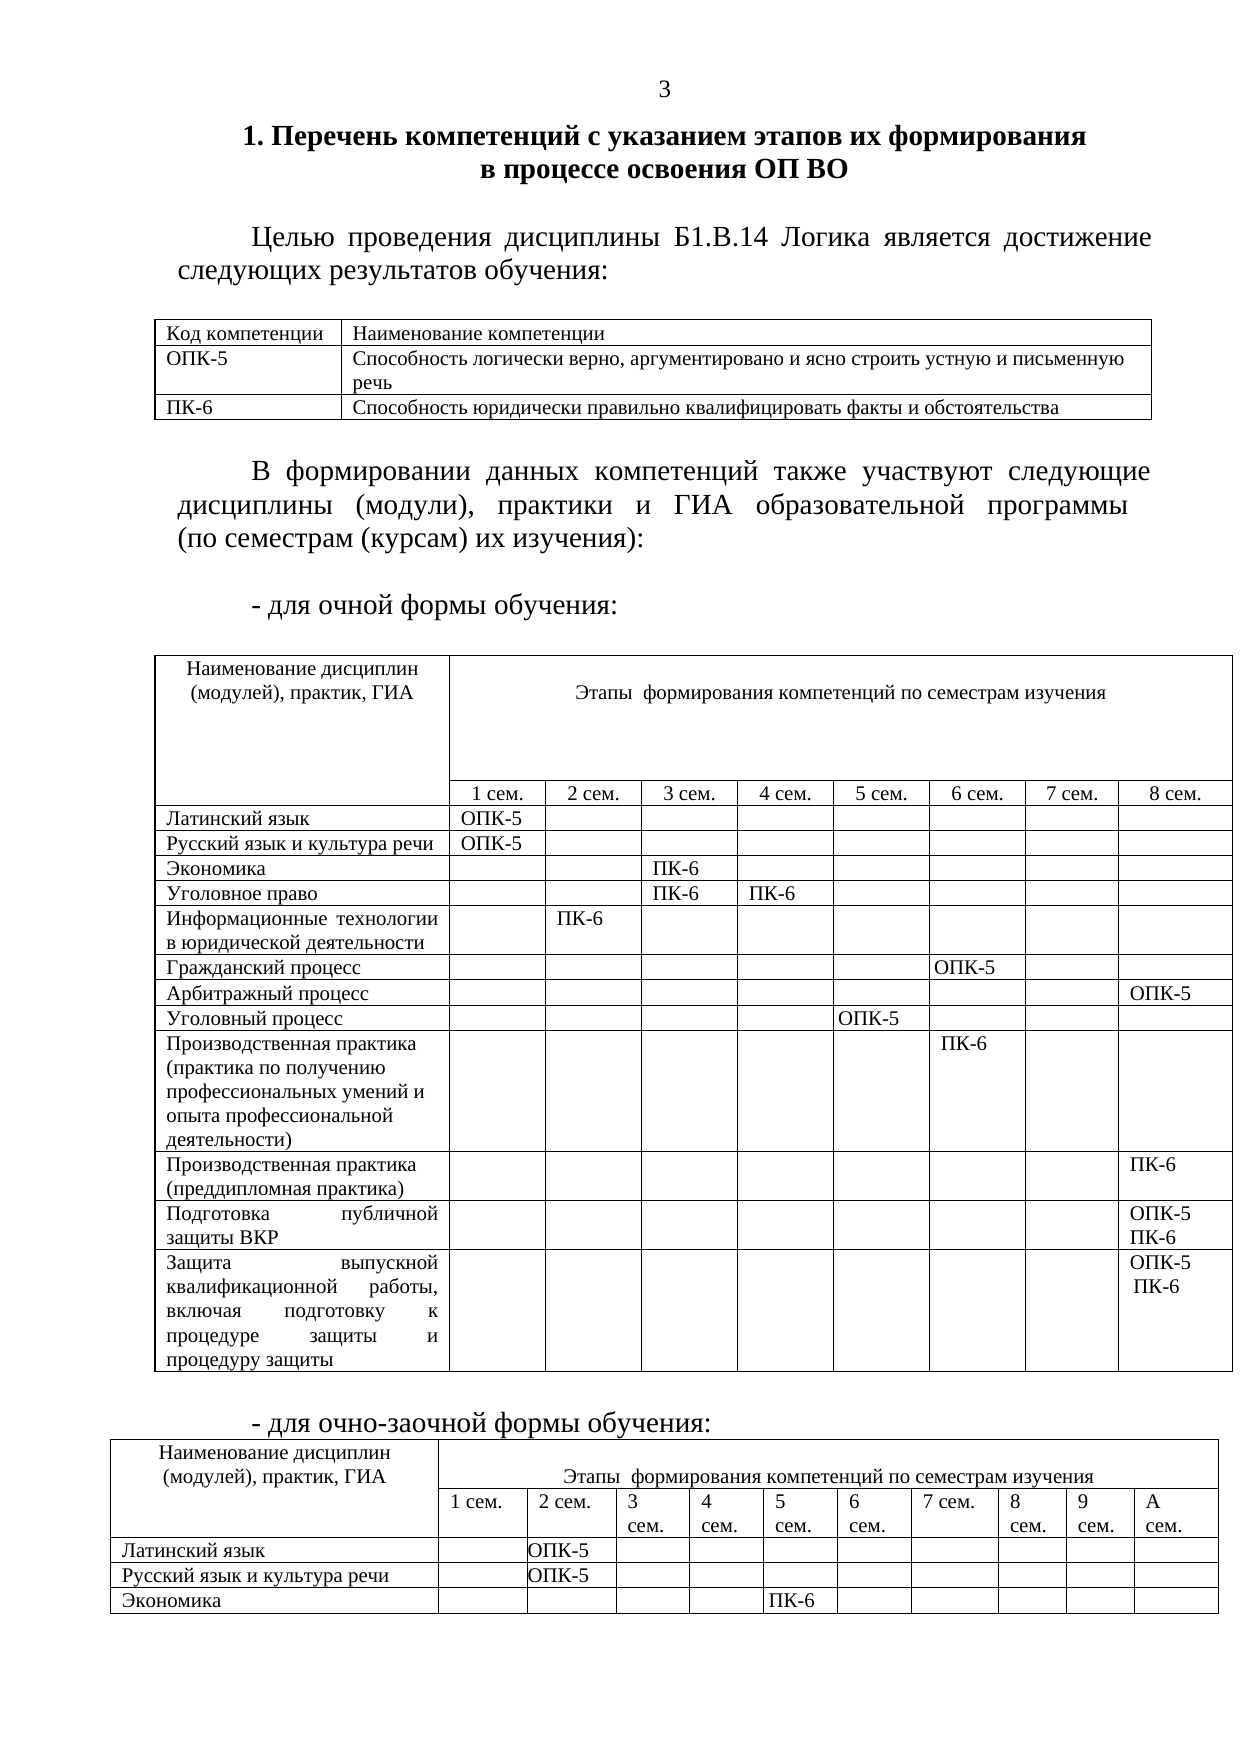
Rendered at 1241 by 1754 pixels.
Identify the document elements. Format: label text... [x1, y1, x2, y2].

table_cell [1026, 831, 1118, 855]
table_cell [930, 831, 1025, 855]
table_cell [738, 856, 833, 880]
table_cell Арбитражный процесс [156, 980, 449, 1004]
table_cell [1026, 1031, 1118, 1151]
table_cell ПК-6 [764, 1588, 837, 1612]
table_cell [1135, 1588, 1218, 1612]
table_cell [930, 1250, 1025, 1371]
table_cell [1119, 1031, 1232, 1151]
table_header Этапы формирования компетенций по семестрам изучения [450, 656, 1232, 779]
table_cell [738, 980, 833, 1004]
table_cell Экономика [111, 1588, 438, 1612]
table_cell [999, 1563, 1066, 1587]
table_cell [439, 1563, 527, 1587]
table_cell [1026, 906, 1118, 954]
table_cell [642, 1250, 737, 1371]
table_cell [546, 881, 641, 905]
table_cell [930, 906, 1025, 954]
table_cell [834, 856, 929, 880]
table_cell [1119, 856, 1232, 880]
table_cell [1119, 881, 1232, 905]
table_cell [834, 1031, 929, 1151]
table_cell ОПК-5 [528, 1538, 616, 1562]
table_cell [1135, 1563, 1218, 1587]
table_cell [642, 806, 737, 830]
table_cell [838, 1588, 911, 1612]
table_cell Способность логически верно, аргументировано и ясно строить устную и письменную речь [342, 346, 1151, 394]
table_cell [838, 1563, 911, 1587]
table_cell [617, 1588, 689, 1612]
table_cell [834, 1152, 929, 1200]
table_cell [546, 806, 641, 830]
table_cell [738, 1006, 833, 1029]
table_cell [1026, 881, 1118, 905]
table_cell ОПК-5 ПК-6 [1119, 1250, 1232, 1371]
table_cell 8 сем. [999, 1489, 1066, 1537]
table_cell [1026, 1250, 1118, 1371]
table_cell [617, 1563, 689, 1587]
table_cell [834, 906, 929, 954]
table_cell [450, 1250, 545, 1371]
table_header Наименование дисциплин (модулей), практик, ГИА [156, 656, 449, 805]
table_cell [546, 1152, 641, 1200]
table_cell [450, 906, 545, 954]
table_cell [450, 955, 545, 979]
table_cell [912, 1588, 998, 1612]
table_cell [1119, 906, 1232, 954]
table_cell [546, 856, 641, 880]
table_cell [642, 955, 737, 979]
table_cell [642, 1152, 737, 1200]
table_cell [1119, 1006, 1232, 1029]
table_cell Гражданский процесс [156, 955, 449, 979]
table_cell ПК-6 [738, 881, 833, 905]
table_cell [642, 1006, 737, 1029]
table_cell [1026, 856, 1118, 880]
table_cell [617, 1538, 689, 1562]
table_cell 5 сем. [834, 781, 929, 805]
table_cell ПК-6 [1119, 1152, 1232, 1200]
table_cell [930, 980, 1025, 1004]
table_cell ОПК-5 [156, 346, 341, 394]
table_cell 7 сем. [1026, 781, 1118, 805]
table_cell [1119, 831, 1232, 855]
table_cell 2 сем. [528, 1489, 616, 1537]
table_cell [1067, 1588, 1134, 1612]
table_cell Уголовное право [156, 881, 449, 905]
table_cell [1026, 1152, 1118, 1200]
table_cell 1 сем. [439, 1489, 527, 1537]
table_cell [1067, 1563, 1134, 1587]
table_cell [738, 1250, 833, 1371]
table_cell 3 сем. [617, 1489, 689, 1537]
table_cell [1026, 806, 1118, 830]
table_cell ПК-6 [930, 1031, 1025, 1151]
table_cell 7 сем. [912, 1489, 998, 1537]
table_cell [439, 1588, 527, 1612]
table_cell [690, 1563, 763, 1587]
table_cell [738, 1152, 833, 1200]
table_cell [1119, 806, 1232, 830]
table_cell [912, 1538, 998, 1562]
table_header Наименование дисциплин (модулей), практик, ГИА [111, 1440, 438, 1537]
table_cell Латинский язык [156, 806, 449, 830]
table_cell ПК-6 [642, 881, 737, 905]
table_cell [838, 1538, 911, 1562]
table_cell ОПК-5 [528, 1563, 616, 1587]
table_cell [1026, 1201, 1118, 1249]
table_cell [738, 831, 833, 855]
table_cell ПК-6 [642, 856, 737, 880]
table_cell 4 сем. [690, 1489, 763, 1537]
table_header Наименование компетенции [342, 320, 1151, 344]
table_cell [930, 856, 1025, 880]
table_cell ПК-6 [546, 906, 641, 954]
table_cell [642, 1201, 737, 1249]
text - для очно-заочной формы обучения: [177, 1405, 1152, 1439]
table_cell [642, 980, 737, 1004]
table_cell [546, 1031, 641, 1151]
table_cell [450, 980, 545, 1004]
table_cell 6 сем. [838, 1489, 911, 1537]
table_cell Уголовный процесс [156, 1006, 449, 1029]
table_cell Русский язык и культура речи [156, 831, 449, 855]
table_cell [642, 1031, 737, 1151]
table_cell Производственная практика (практика по получению профессиональных умений и опыта профессиональной деятельности) [156, 1031, 449, 1151]
table_cell [1026, 980, 1118, 1004]
table_cell [999, 1538, 1066, 1562]
table_cell [834, 1201, 929, 1249]
table_cell [450, 1006, 545, 1029]
table_cell [764, 1563, 837, 1587]
table_cell Латинский язык [111, 1538, 438, 1562]
table_cell ОПК-5 ПК-6 [1119, 1201, 1232, 1249]
table_cell [738, 1031, 833, 1151]
table_cell [738, 955, 833, 979]
table_cell [912, 1563, 998, 1587]
table_cell [546, 980, 641, 1004]
table_cell [930, 881, 1025, 905]
table_cell [546, 955, 641, 979]
table_cell 6 сем. [930, 781, 1025, 805]
table_cell 3 сем. [642, 781, 737, 805]
text 1. Перечень компетенций с указанием этапов их формирования в процессе освоения ОП ВО [177, 118, 1152, 185]
table_cell [528, 1588, 616, 1612]
table_cell [450, 1031, 545, 1151]
table_cell [1026, 955, 1118, 979]
table_cell [834, 831, 929, 855]
table_cell [930, 806, 1025, 830]
table_cell [546, 831, 641, 855]
table_cell [834, 881, 929, 905]
table_cell [450, 881, 545, 905]
table_cell Подготовка публичной защиты ВКР [156, 1201, 449, 1249]
table_cell Информационные технологии в юридической деятельности [156, 906, 449, 954]
table_cell Экономика [156, 856, 449, 880]
table_cell [450, 856, 545, 880]
table_cell [1135, 1538, 1218, 1562]
table_cell ОПК-5 [930, 955, 1025, 979]
table_header Код компетенции [156, 320, 341, 344]
table_cell [834, 806, 929, 830]
table_cell ОПК-5 [834, 1006, 929, 1029]
table_cell Производственная практика (преддипломная практика) [156, 1152, 449, 1200]
table_cell [546, 1250, 641, 1371]
table_cell [930, 1201, 1025, 1249]
table_header Этапы формирования компетенций по семестрам изучения [439, 1440, 1218, 1488]
table_cell Защита выпускной квалификационной работы, включая подготовку к процедуре защиты и процедуру защиты [156, 1250, 449, 1371]
text В формировании данных компетенций также участвуют следующие дисциплины (модули), практики и ГИА образовательной программы (по семестрам (курсам) их изучения): [177, 453, 1152, 554]
table_cell [450, 1152, 545, 1200]
table_cell Русский язык и культура речи [111, 1563, 438, 1587]
table_cell [764, 1538, 837, 1562]
table_cell [834, 980, 929, 1004]
table_cell [738, 906, 833, 954]
table_cell [439, 1538, 527, 1562]
table_cell [930, 1152, 1025, 1200]
table_cell [450, 1201, 545, 1249]
table_cell 5 сем. [764, 1489, 837, 1537]
table_cell Способность юридически правильно квалифицировать факты и обстоятельства [342, 395, 1151, 419]
table_cell [930, 1006, 1025, 1029]
table_cell [690, 1588, 763, 1612]
table_cell ПК-6 [156, 395, 341, 419]
table_cell [642, 831, 737, 855]
table_cell [738, 1201, 833, 1249]
table_cell 8 сем. [1119, 781, 1232, 805]
table_cell ОПК-5 [450, 806, 545, 830]
table_cell [834, 955, 929, 979]
table_cell [690, 1538, 763, 1562]
text - для очной формы обучения: [177, 587, 1152, 621]
table_cell ОПК-5 [1119, 980, 1232, 1004]
table_cell А сем. [1135, 1489, 1218, 1537]
table_cell 1 сем. [450, 781, 545, 805]
table_cell [546, 1006, 641, 1029]
table_cell ОПК-5 [450, 831, 545, 855]
text Целью проведения дисциплины Б1.В.14 Логика является достижение следующих результатов обучения: [177, 219, 1152, 286]
table_cell [999, 1588, 1066, 1612]
table_cell [1026, 1006, 1118, 1029]
table_cell [1067, 1538, 1134, 1562]
table_cell [1119, 955, 1232, 979]
table_cell 2 сем. [546, 781, 641, 805]
table_cell [738, 806, 833, 830]
table_cell [546, 1201, 641, 1249]
table_cell [642, 906, 737, 954]
table_cell [834, 1250, 929, 1371]
table_cell 4 сем. [738, 781, 833, 805]
table_cell 9 сем. [1067, 1489, 1134, 1537]
